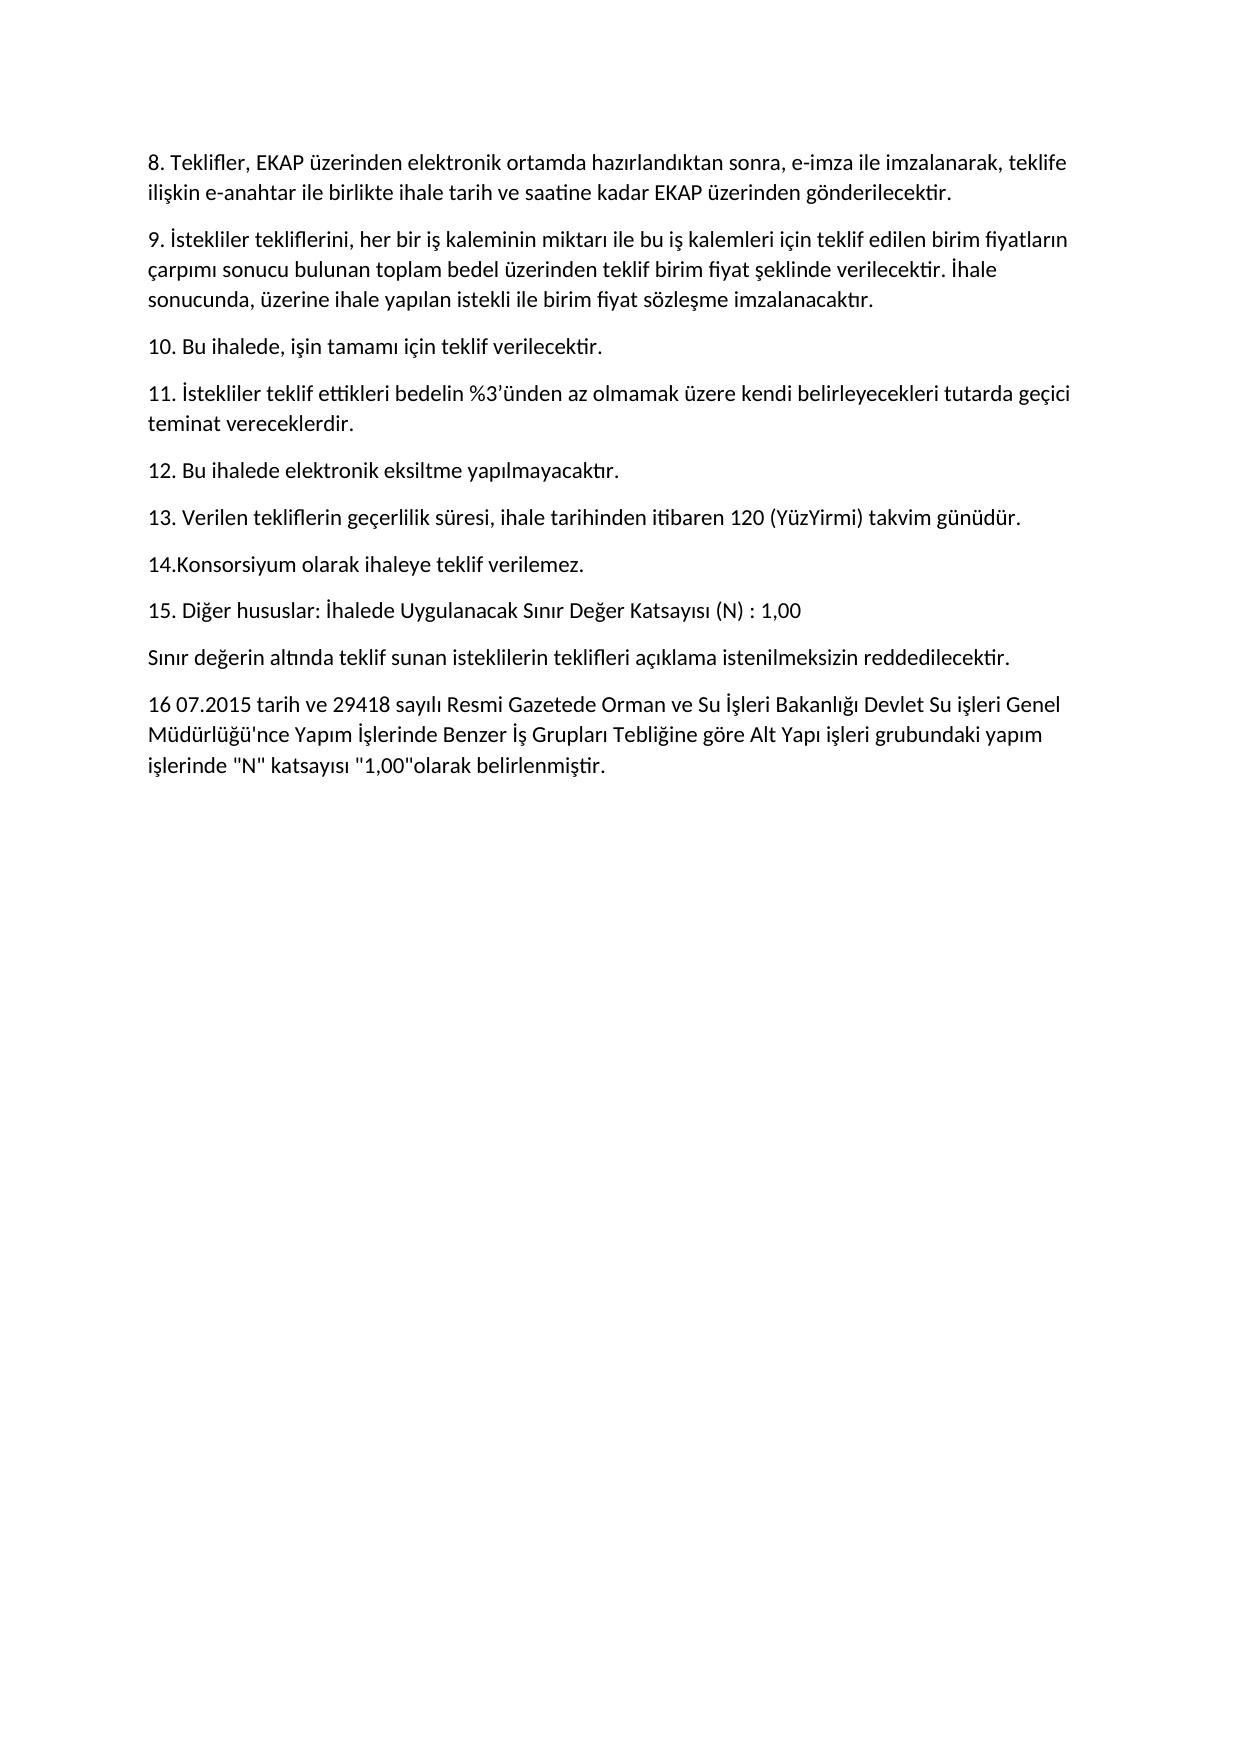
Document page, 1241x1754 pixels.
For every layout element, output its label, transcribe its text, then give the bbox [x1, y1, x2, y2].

text 8. Teklifler, EKAP üzerinden elektronik ortamda hazırlandıktan sonra, e-imza ile imzalanarak, teklife ilişkin e-anahtar ile birlikte ihale tarih ve saatine kadar EKAP üzerinden gönderilecektir. [148, 148, 1093, 206]
text 11. İstekliler teklif ettikleri bedelin %3’ünden az olmamak üzere kendi belirleyecekleri tutarda geçici teminat vereceklerdir. [148, 379, 1093, 437]
text 13. Verilen tekliflerin geçerlilik süresi, ihale tarihinden itibaren 120 (YüzYirmi) takvim günüdür. [148, 503, 1093, 531]
text 14.Konsorsiyum olarak ihaleye teklif verilemez. [148, 550, 1093, 578]
text Sınır değerin altında teklif sunan isteklilerin teklifleri açıklama istenilmeksizin reddedilecektir. [148, 643, 1093, 671]
text 12. Bu ihalede elektronik eksiltme yapılmayacaktır. [148, 456, 1093, 484]
text 16 07.2015 tarih ve 29418 sayılı Resmi Gazetede Orman ve Su İşleri Bakanlığı Devlet Su işleri Genel Müdürlüğü'nce Yapım İşlerinde Benzer İş Grupları Tebliğine göre Alt Yapı işleri grubundaki yapım işlerinde "N" katsayısı "1,00"olarak belirlenmiştir. [148, 690, 1093, 779]
text 9. İstekliler tekliflerini, her bir iş kaleminin miktarı ile bu iş kalemleri için teklif edilen birim fiyatların çarpımı sonucu bulunan toplam bedel üzerinden teklif birim fiyat şeklinde verilecektir. İhale sonucunda, üzerine ihale yapılan istekli ile birim fiyat sözleşme imzalanacaktır. [148, 225, 1093, 313]
text 15. Diğer hususlar: İhalede Uygulanacak Sınır Değer Katsayısı (N) : 1,00 [148, 597, 1093, 624]
text 10. Bu ihalede, işin tamamı için teklif verilecektir. [148, 332, 1093, 360]
